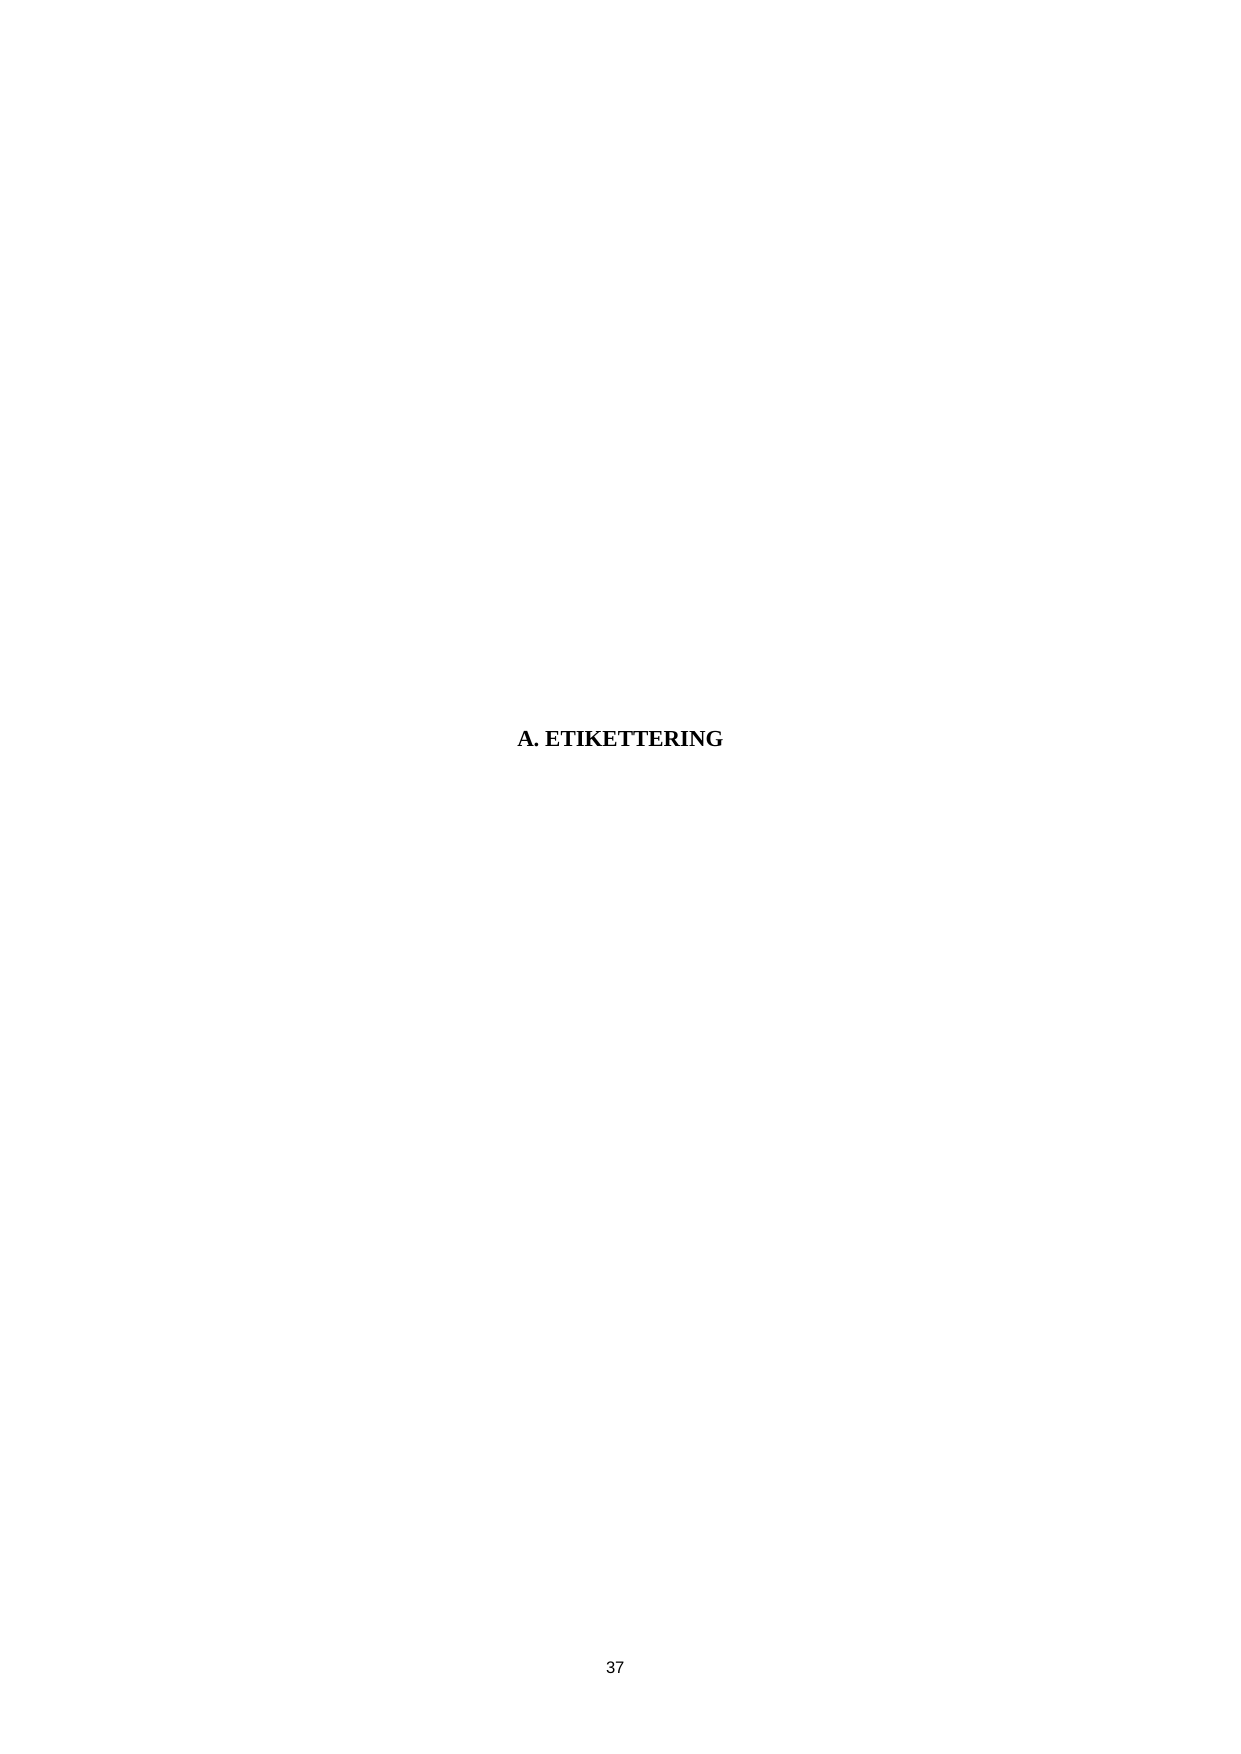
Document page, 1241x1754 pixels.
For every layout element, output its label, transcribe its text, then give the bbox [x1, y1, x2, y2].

text A. ETIKETTERING [147, 725, 1093, 751]
